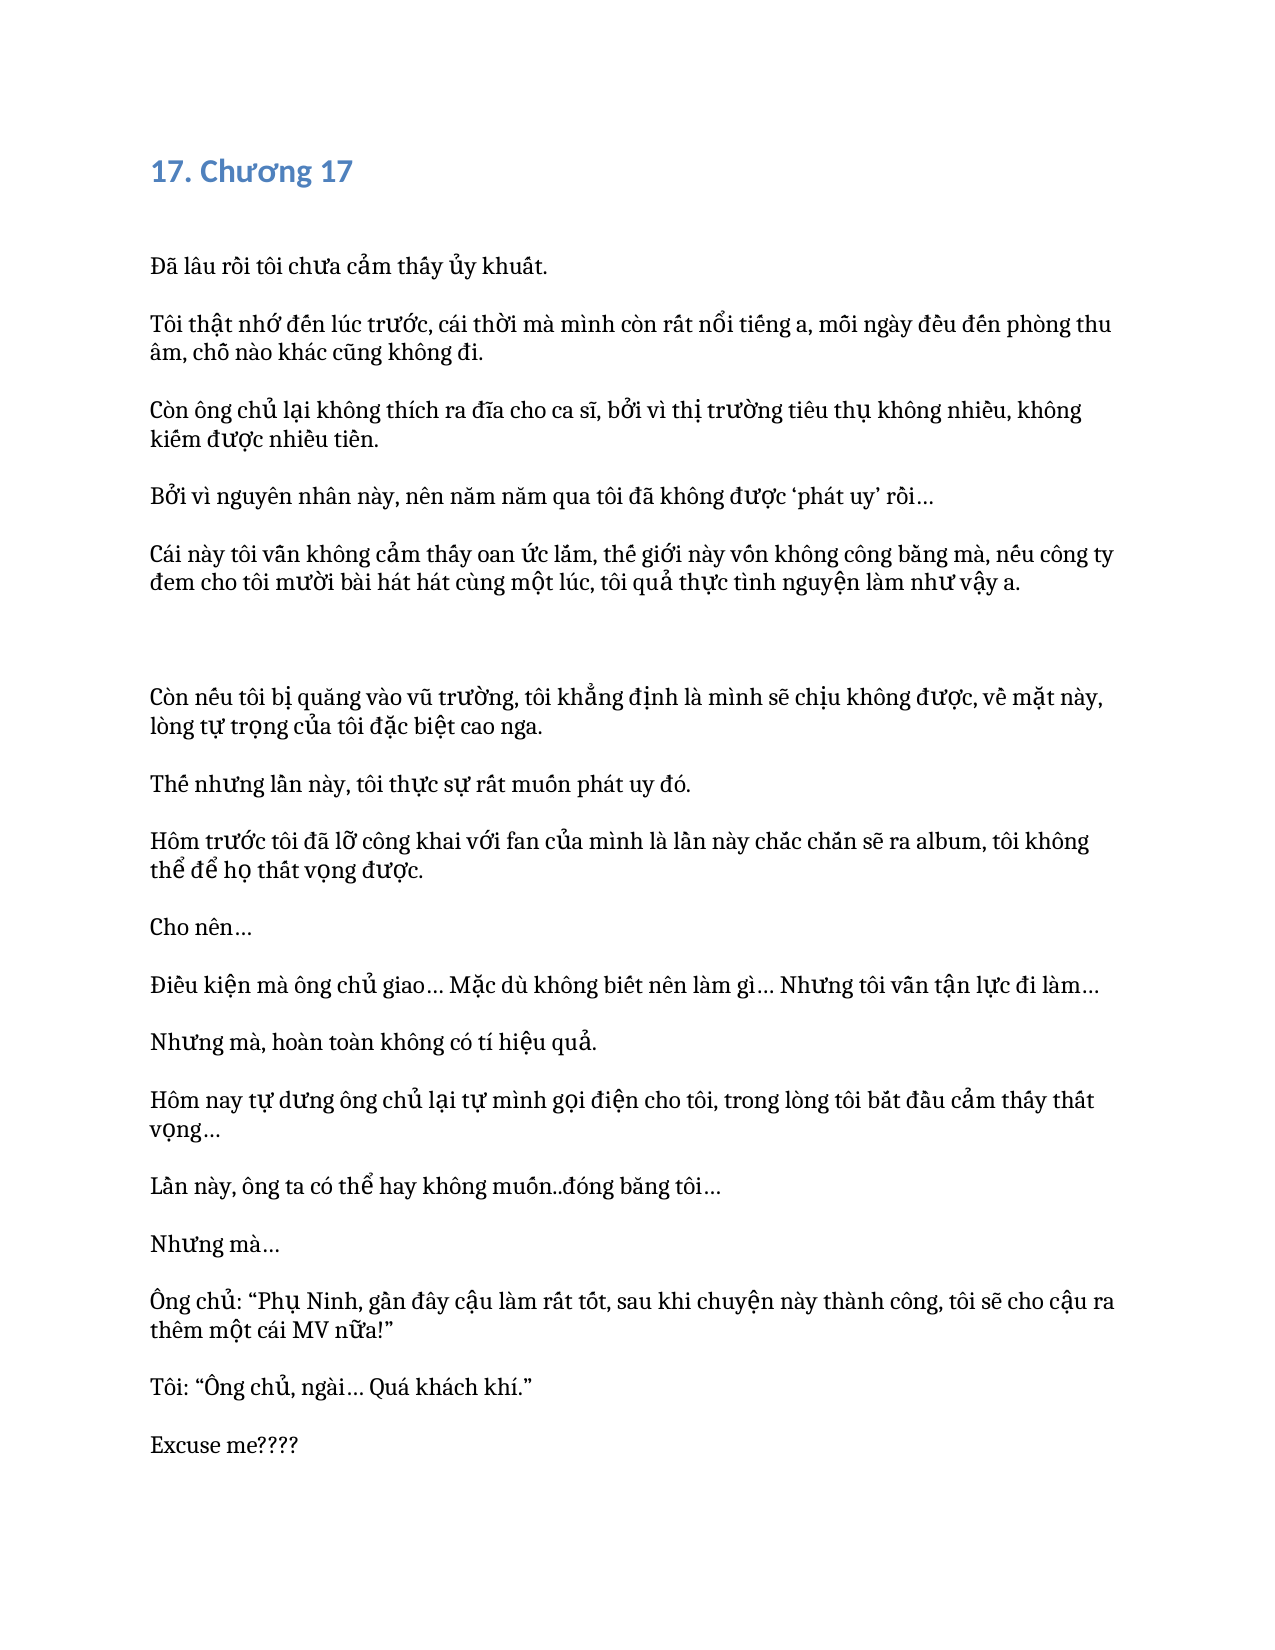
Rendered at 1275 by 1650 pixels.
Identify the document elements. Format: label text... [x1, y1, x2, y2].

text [150, 194, 1125, 1488]
subtitle 17. Chương 17 [150, 150, 1125, 191]
